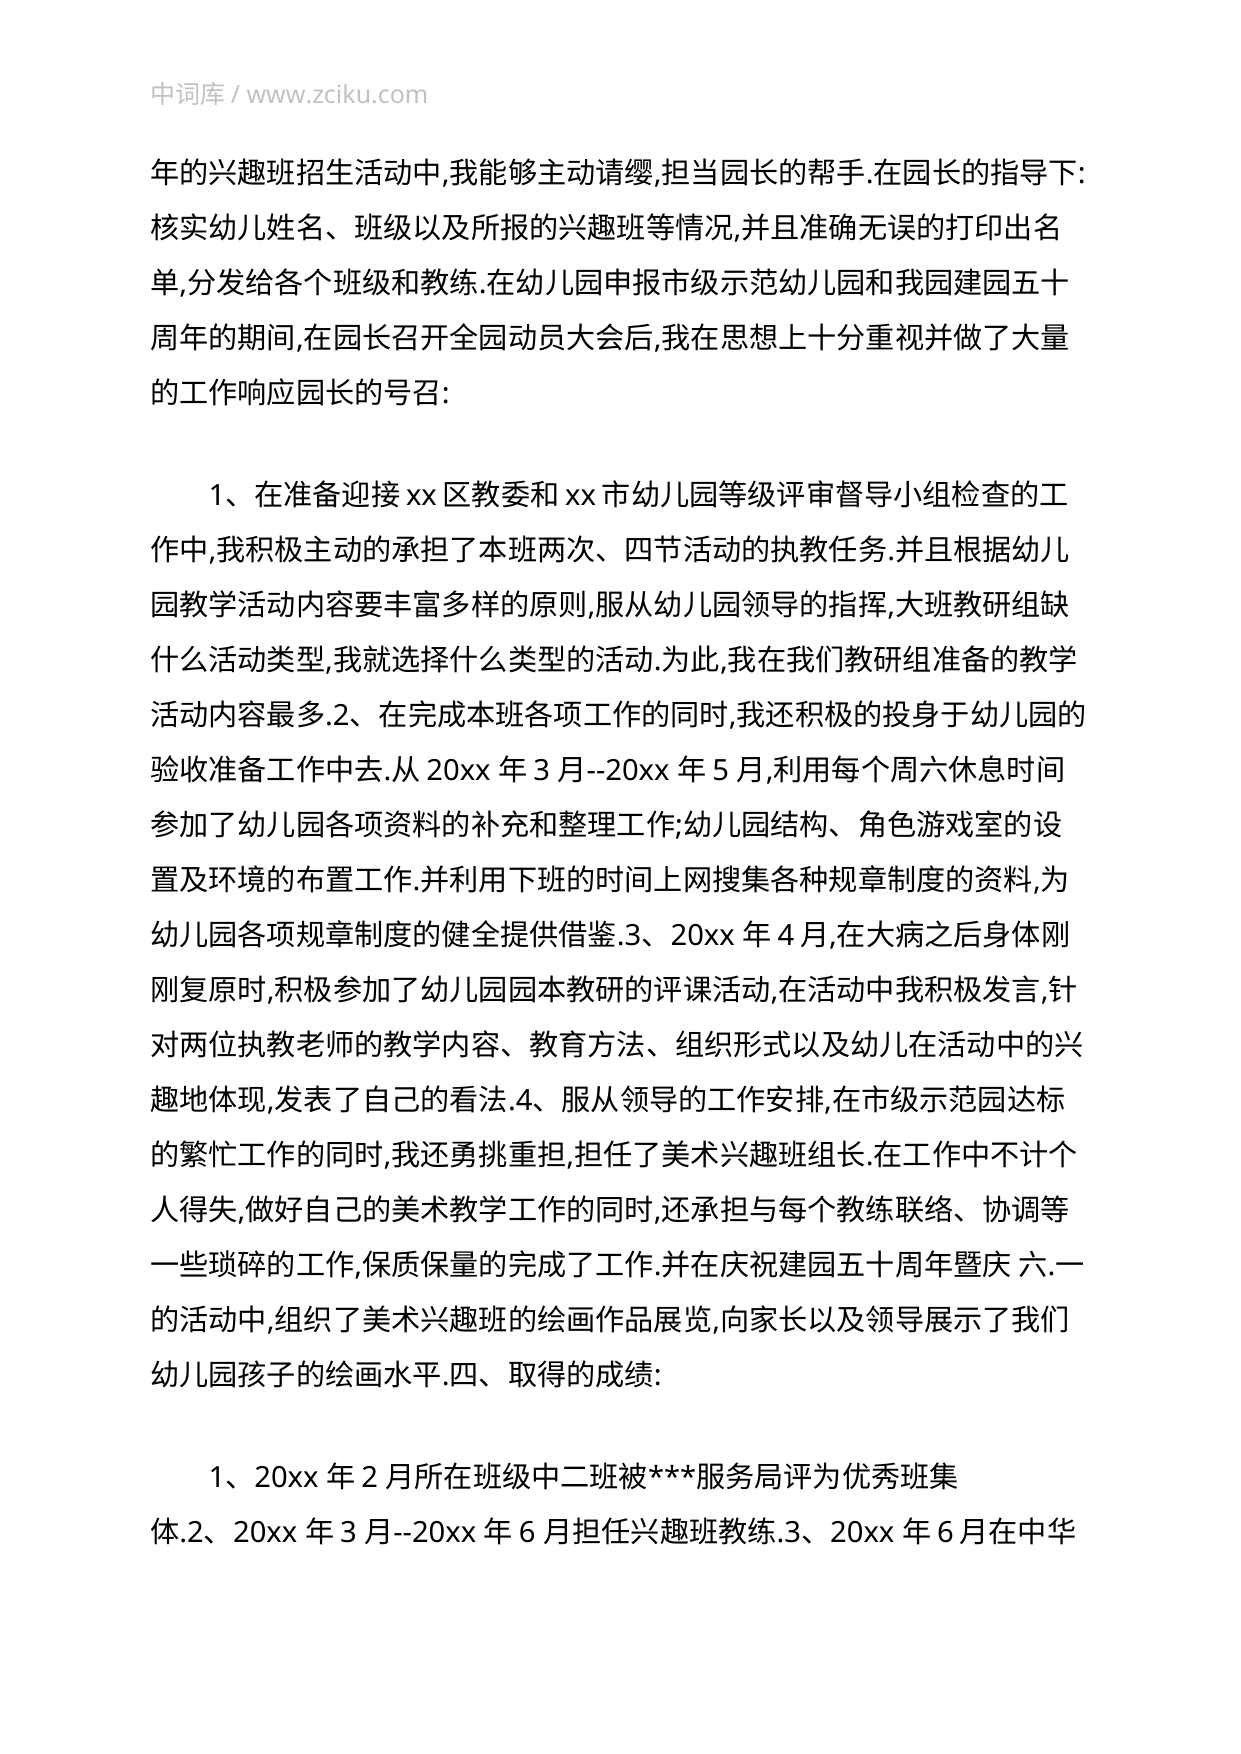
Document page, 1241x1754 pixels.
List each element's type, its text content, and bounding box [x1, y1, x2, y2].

text 1、在准备迎接xx区教委和xx市幼儿园等级评审督导小组检查的工作中,我积极主动的承担了本班两次、四节活动的执教任务.并且根据幼儿园教学活动内容要丰富多样的原则,服从幼儿园领导的指挥,大班教研组缺什么活动类型,我就选择什么类型的活动.为此,我在我们教研组准备的教学活动内容最多.2、在完成本班各项工作的同时,我还积极的投身于幼儿园的验收准备工作中去.从20xx 年3 月--20xx 年5 月,利用每个周六休息时间参加了幼儿园各项资料的补充和整理工作;幼儿园结构、角色游戏室的设置及环境的布置工作.并利用下班的时间上网搜集各种规章制度的资料,为幼儿园各项规章制度的健全提供借鉴.3、20xx 年4月,在大病之后身体刚刚复原时,积极参加了幼儿园园本教研的评课活动,在活动中我积极发言,针对两位执教老师的教学内容、教育方法、组织形式以及幼儿在活动中的兴趣地体现,发表了自己的看法.4、服从领导的工作安排,在市级示范园达标的繁忙工作的同时,我还勇挑重担,担任了美术兴趣班组长.在工作中不计个人得失,做好自己的美术教学工作的同时,还承担与每个教练联络、协调等一些琐碎的工作,保质保量的完成了工作.并在庆祝建园五十周年暨庆 六.一的活动中,组织了美术兴趣班的绘画作品展览,向家长以及领导展示了我们幼儿园孩子的绘画水平.四、取得的成绩: [150, 472, 1090, 1394]
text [150, 1454, 1090, 1551]
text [150, 150, 1090, 412]
